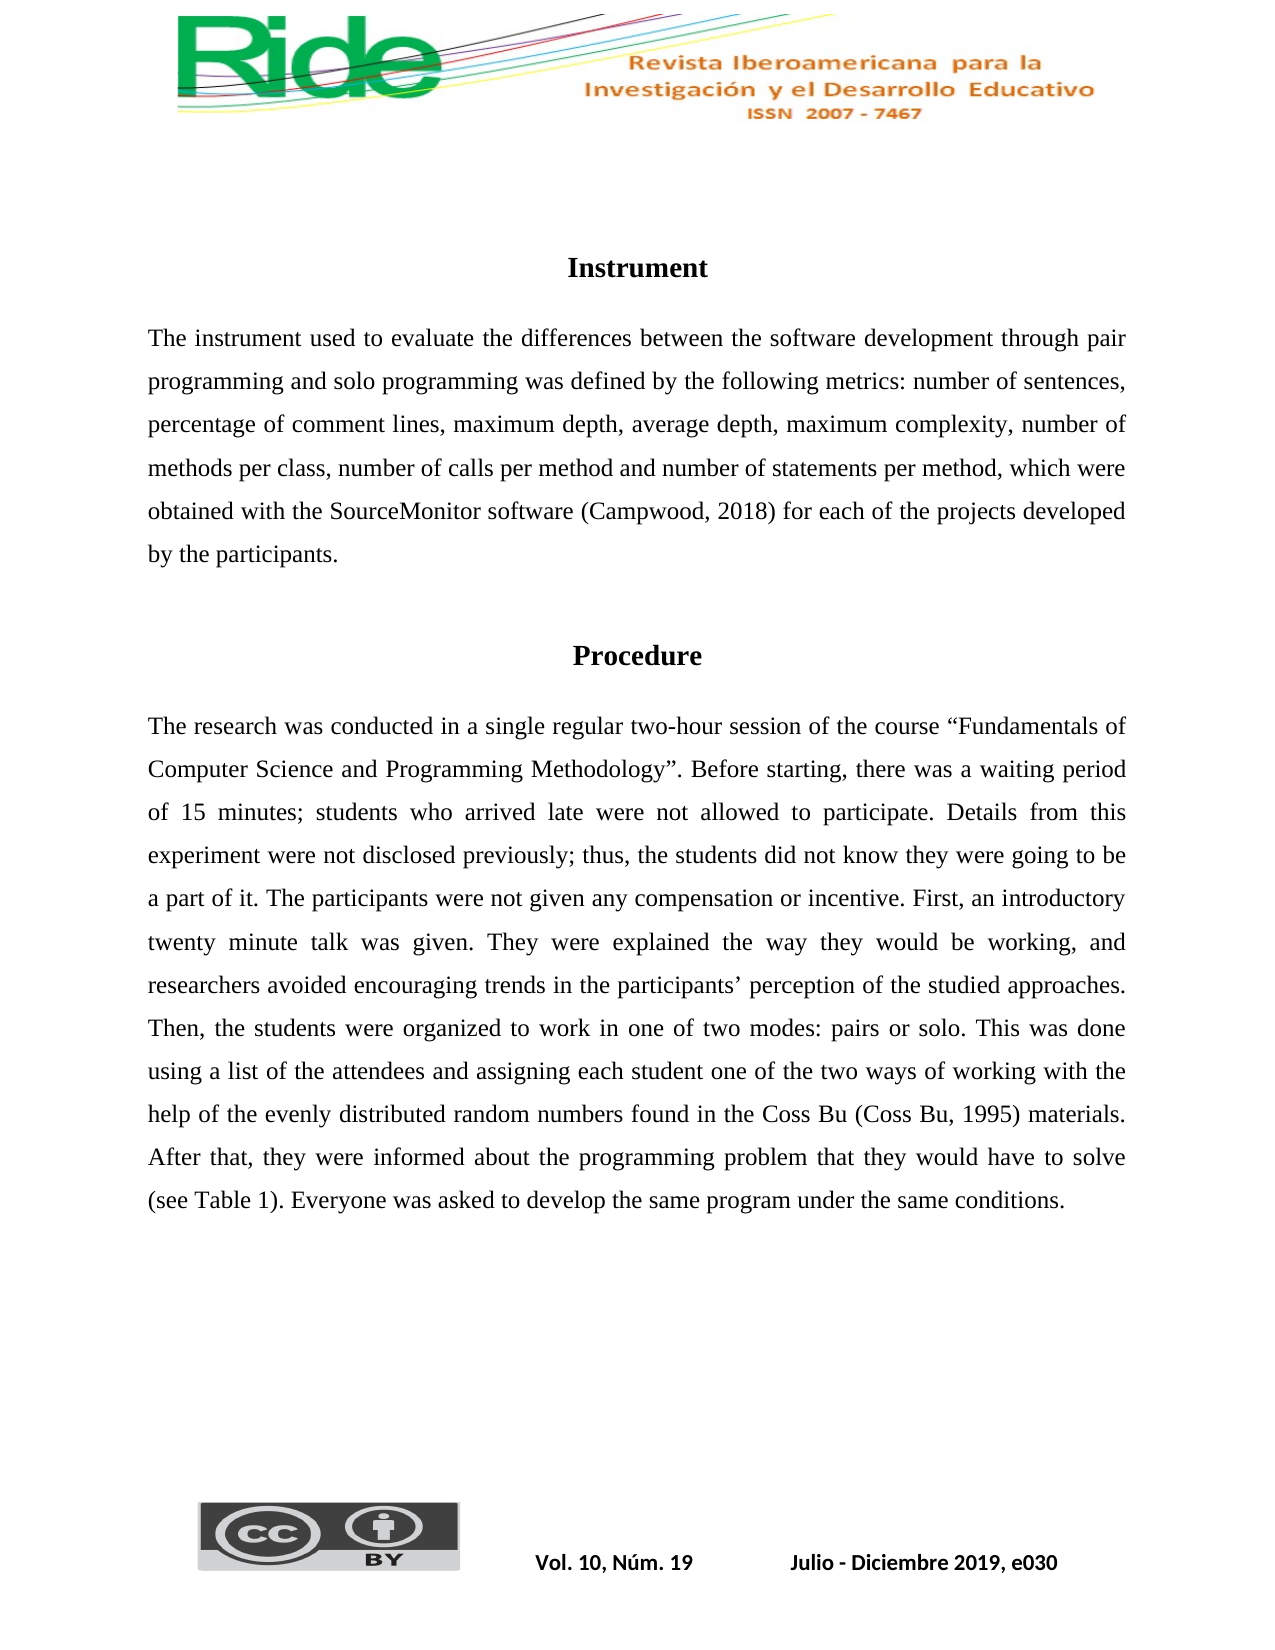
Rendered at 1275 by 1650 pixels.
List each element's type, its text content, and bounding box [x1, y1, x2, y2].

text The instrument used to evaluate the differences between the software development through pair programming and solo programming was defined by the following metrics: number of sentences, percentage of comment lines, maximum depth, average depth, maximum complexity, number of methods per class, number of calls per method and number of statements per method, which were obtained with the SourceMonitor software (Campwood, 2018) for each of the projects developed by the participants. [148, 323, 1127, 568]
text The research was conducted in a single regular two-hour session of the course “Fundamentals of Computer Science and Programming Methodology”. Before starting, there was a waiting period of 15 minutes; students who arrived late were not allowed to participate. Details from this experiment were not disclosed previously; thus, the students did not know they were going to be a part of it. The participants were not given any compensation or incentive. First, an introductory twenty minute talk was given. They were explained the way they would be working, and researchers avoided encouraging trends in the participants’ perception of the studied approaches. Then, the students were organized to work in one of two modes: pairs or solo. This was done using a list of the attendees and assigning each student one of the two ways of working with the help of the evenly distributed random numbers found in the Coss Bu (Coss Bu, 1995) materials. After that, they were informed about the programming problem that they would have to solve (see Table 1). Everyone was asked to develop the same program under the same conditions. [148, 711, 1127, 1214]
picture [177, 14, 1098, 123]
subtitle Procedure [148, 638, 1127, 671]
subtitle Instrument [148, 250, 1127, 283]
picture [197, 1502, 461, 1571]
